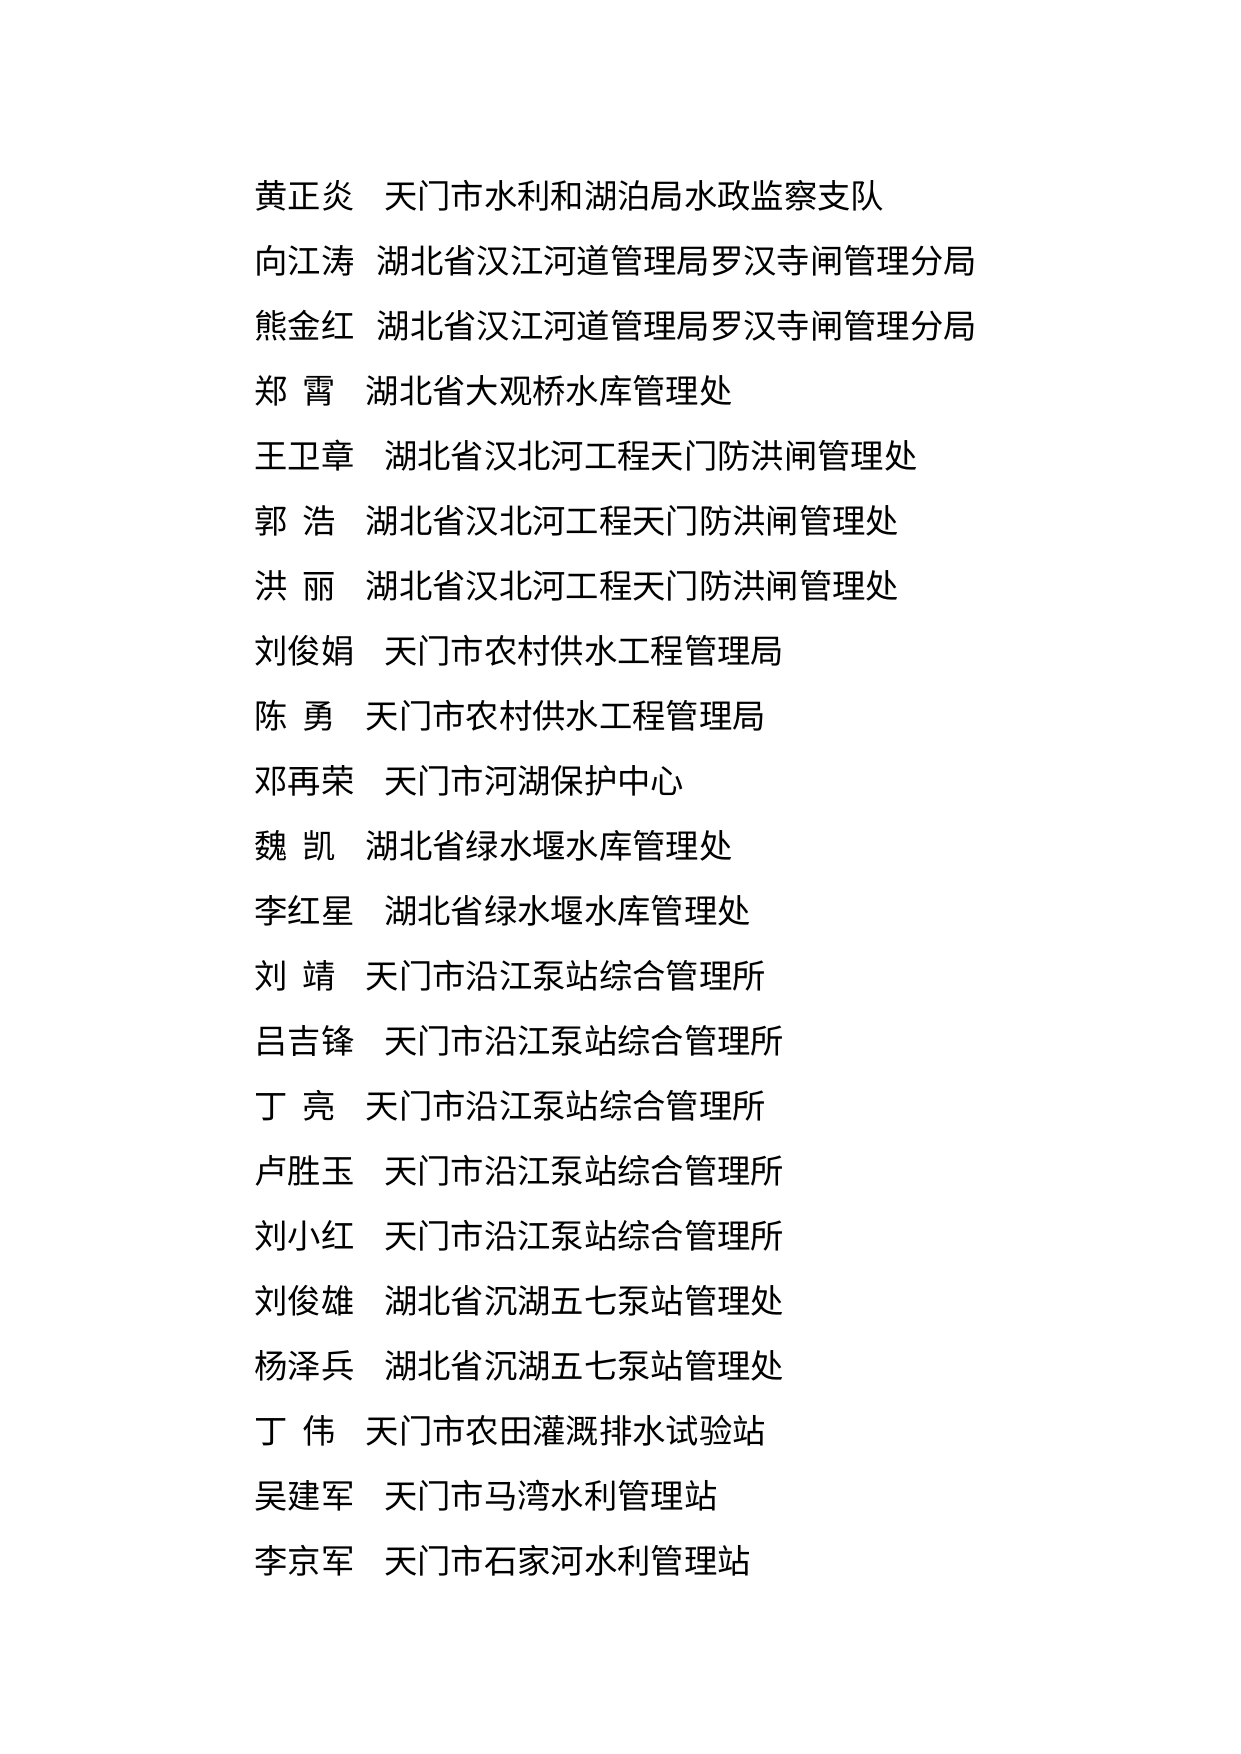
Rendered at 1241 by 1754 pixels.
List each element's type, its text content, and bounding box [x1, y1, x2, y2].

text 魏 凯 湖北省绿水堰水库管理处 [187, 812, 1053, 877]
text 王卫章 湖北省汉北河工程天门防洪闸管理处 [187, 422, 1053, 487]
text 郑 霄 湖北省大观桥水库管理处 [187, 357, 1053, 422]
text 吕吉锋 天门市沿江泵站综合管理所 [187, 1007, 1053, 1072]
text 陈 勇 天门市农村供水工程管理局 [187, 682, 1053, 747]
text 黄正炎 天门市水利和湖泊局水政监察支队 [187, 162, 1053, 227]
text 邓再荣 天门市河湖保护中心 [187, 747, 1053, 812]
text 卢胜玉 天门市沿江泵站综合管理所 [187, 1137, 1053, 1202]
text 李红星 湖北省绿水堰水库管理处 [187, 877, 1053, 942]
text 刘小红 天门市沿江泵站综合管理所 [187, 1202, 1053, 1267]
text 刘 靖 天门市沿江泵站综合管理所 [187, 942, 1053, 1007]
text 李京军 天门市石家河水利管理站 [187, 1527, 1053, 1592]
text 丁 伟 天门市农田灌溉排水试验站 [187, 1397, 1053, 1462]
text 杨泽兵 湖北省沉湖五七泵站管理处 [187, 1332, 1053, 1397]
text 向江涛 湖北省汉江河道管理局罗汉寺闸管理分局 [187, 227, 1053, 292]
text 吴建军 天门市马湾水利管理站 [187, 1462, 1053, 1527]
text 丁 亮 天门市沿江泵站综合管理所 [187, 1072, 1053, 1137]
text 熊金红 湖北省汉江河道管理局罗汉寺闸管理分局 [187, 292, 1053, 357]
text 刘俊雄 湖北省沉湖五七泵站管理处 [187, 1267, 1053, 1332]
text 刘俊娟 天门市农村供水工程管理局 [187, 617, 1053, 682]
text 郭 浩 湖北省汉北河工程天门防洪闸管理处 [187, 487, 1053, 552]
text 洪 丽 湖北省汉北河工程天门防洪闸管理处 [187, 552, 1053, 617]
